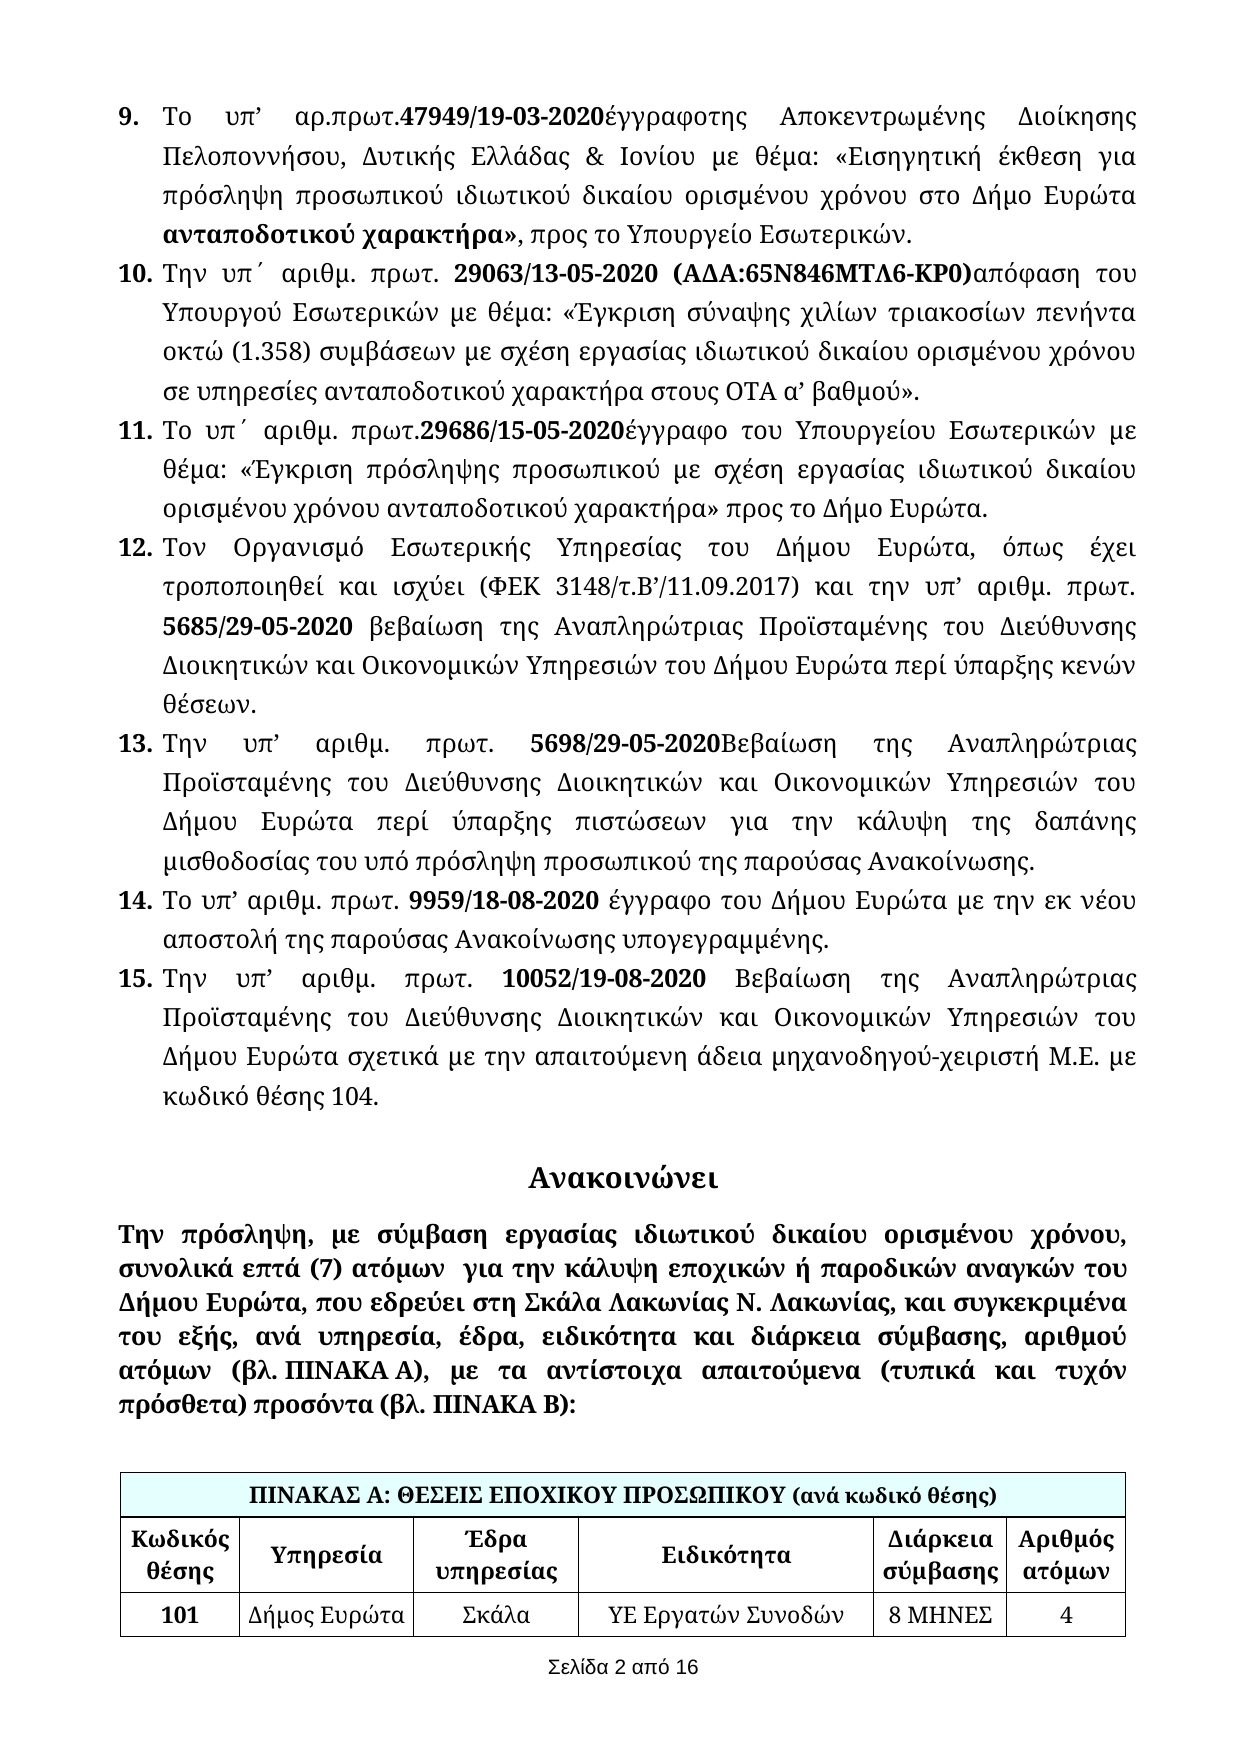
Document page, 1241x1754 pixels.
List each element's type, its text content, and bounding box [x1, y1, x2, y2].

table_cell Έδρα υπηρεσίας [414, 1518, 578, 1592]
list Την υπ΄ αριθμ. πρωτ. 29063/13-05-2020 (ΑΔΑ:65Ν846ΜΤΛ6-ΚΡ0)απόφαση του Υπουργού Εσωτερικών με θέμα: «Έγκριση σύναψης χιλίων τριακοσίων πενήντα οκτώ (1.358) συμβάσεων με σχέση εργασίας ιδιωτικού δικαίου ορισμένου χρόνου σε υπηρεσίες ανταποδοτικού χαρακτήρα στους ΟΤΑ α’ βαθμού». [118, 256, 1137, 407]
table_cell 8 ΜΗΝΕΣ [874, 1593, 1006, 1636]
list Τον Οργανισμό Εσωτερικής Υπηρεσίας του Δήμου Ευρώτα, όπως έχει τροποποιηθεί και ισχύει (ΦΕΚ 3148/τ.Β’/11.09.2017) και την υπ’ αριθμ. πρωτ. 5685/29-05-2020 βεβαίωση της Αναπληρώτριας Προϊσταμένης του Διεύθυνσης Διοικητικών και Οικονομικών Υπηρεσιών του Δήμου Ευρώτα περί ύπαρξης κενών θέσεων. [118, 530, 1137, 721]
list Το υπ’ αριθμ. πρωτ. 9959/18-08-2020 έγγραφο του Δήμου Ευρώτα με την εκ νέου αποστολή της παρούσας Ανακοίνωσης υπογεγραμμένης. [118, 882, 1137, 956]
table_cell Υπηρεσία [240, 1518, 413, 1592]
table_cell ΥΕ Εργατών Συνοδών Απορριμματοφόρων [579, 1593, 873, 1636]
list Το υπ΄ αριθμ. πρωτ.29686/15-05-2020έγγραφο του Υπουργείου Εσωτερικών με θέμα: «Έγκριση πρόσληψης προσωπικού με σχέση εργασίας ιδιωτικού δικαίου ορισμένου χρόνου ανταποδοτικού χαρακτήρα» προς το Δήμο Ευρώτα. [118, 412, 1137, 525]
table_cell 4 [1007, 1593, 1125, 1636]
table_cell Δήμος Ευρώτα [240, 1593, 413, 1636]
list Την υπ’ αριθμ. πρωτ. 10052/19-08-2020 Βεβαίωση της Αναπληρώτριας Προϊσταμένης του Διεύθυνσης Διοικητικών και Οικονομικών Υπηρεσιών του Δήμου Ευρώτα σχετικά με την απαιτούμενη άδεια μηχανοδηγού-χειριστή Μ.Ε. με κωδικό θέσης 104. [118, 961, 1137, 1112]
table_cell 101 [121, 1593, 239, 1636]
table_cell Κωδικός θέσης [121, 1518, 239, 1592]
list Το υπ’ αρ.πρωτ.47949/19-03-2020έγγραφοτης Αποκεντρωμένης Διοίκησης Πελοποννήσου, Δυτικής Ελλάδας & Ιονίου με θέμα: «Εισηγητική έκθεση για πρόσληψη προσωπικού ιδιωτικού δικαίου ορισμένου χρόνου στο Δήμο Ευρώτα ανταποδοτικού χαρακτήρα», προς το Υπουργείο Εσωτερικών. [118, 99, 1137, 251]
table_cell Αριθμός ατόμων [1007, 1518, 1125, 1592]
table_cell Διάρκεια σύμβασης [874, 1518, 1006, 1592]
text Ανακοινώνει [118, 1157, 1128, 1197]
table_header ΠΙΝΑΚΑΣ Α: ΘΕΣΕΙΣ ΕΠΟΧΙΚΟΥ ΠΡΟΣΩΠΙΚΟΥ (ανά κωδικό θέσης) [121, 1473, 1125, 1516]
text Την πρόσληψη, με σύμβαση εργασίας ιδιωτικού δικαίου ορισμένου χρόνου, συνολικά επτά (7) ατόμων για την κάλυψη εποχικών ή παροδικών αναγκών του Δήμου Ευρώτα, που εδρεύει στη Σκάλα Λακωνίας Ν. Λακωνίας, και συγκεκριμένα του εξής, ανά υπηρεσία, έδρα, ειδικότητα και διάρκεια σύμβασης, αριθμού ατόμων (βλ. ΠΙΝΑΚΑ Α), με τα αντίστοιχα απαιτούμενα (τυπικά και τυχόν πρόσθετα) προσόντα (βλ. ΠΙΝΑΚΑ Β): [118, 1217, 1128, 1421]
table_cell Ειδικότητα [579, 1518, 873, 1592]
table_cell Σκάλα Λακωνίας (ν. Λακωνίας) [414, 1593, 578, 1636]
list Την υπ’ αριθμ. πρωτ. 5698/29-05-2020Βεβαίωση της Αναπληρώτριας Προϊσταμένης του Διεύθυνσης Διοικητικών και Οικονομικών Υπηρεσιών του Δήμου Ευρώτα περί ύπαρξης πιστώσεων για την κάλυψη της δαπάνης μισθοδοσίας του υπό πρόσληψη προσωπικού της παρούσας Ανακοίνωσης. [118, 726, 1137, 877]
